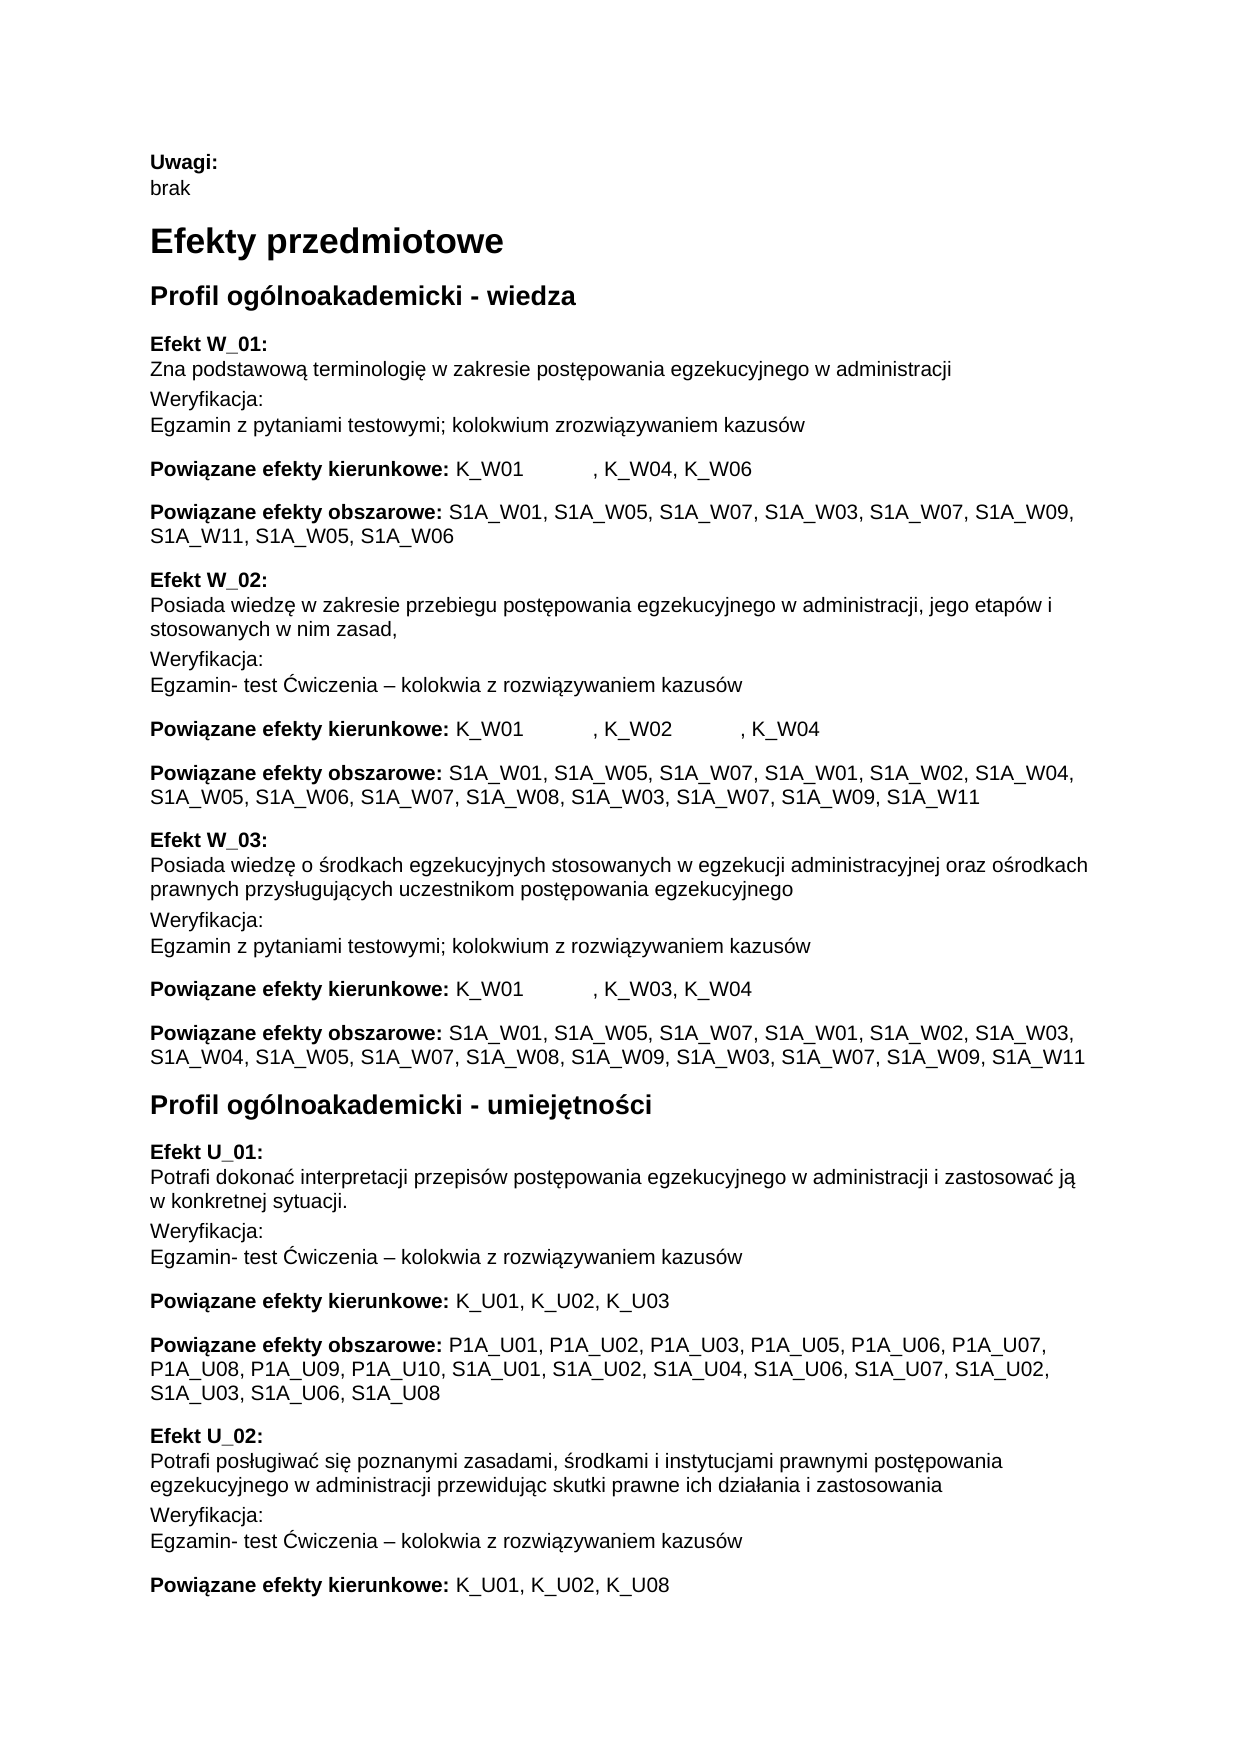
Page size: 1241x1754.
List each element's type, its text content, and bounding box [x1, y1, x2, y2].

text Powiązane efekty kierunkowe: K_W01 , K_W03, K_W04 [150, 977, 1090, 1001]
text Weryfikacja: [150, 387, 1090, 411]
text brak [150, 176, 1090, 200]
text Powiązane efekty obszarowe: S1A_W01, S1A_W05, S1A_W07, S1A_W01, S1A_W02, S1A_W03, S1A_W04, S1A_W05, S1A_W07, S1A_W08, S1A_W09, S1A_W03, S1A_W07, S1A_W09, S1A_W11 [150, 1021, 1090, 1069]
text Efekt U_01: [150, 1140, 1090, 1164]
text Efekt W_01: [150, 331, 1090, 355]
text Powiązane efekty kierunkowe: K_W01 , K_W02 , K_W04 [150, 717, 1090, 741]
text Weryfikacja: [150, 1503, 1090, 1527]
text Posiada wiedzę o środkach egzekucyjnych stosowanych w egzekucji administracyjnej oraz ośrodkach prawnych przysługujących uczestnikom postępowania egzekucyjnego [150, 853, 1090, 901]
text Efekt W_02: [150, 568, 1090, 592]
text Efekt U_02: [150, 1424, 1090, 1448]
text Powiązane efekty kierunkowe: K_U01, K_U02, K_U03 [150, 1289, 1090, 1313]
text Egzamin- test Ćwiczenia – kolokwia z rozwiązywaniem kazusów [150, 1529, 1090, 1553]
text Powiązane efekty obszarowe: P1A_U01, P1A_U02, P1A_U03, P1A_U05, P1A_U06, P1A_U07, P1A_U08, P1A_U09, P1A_U10, S1A_U01, S1A_U02, S1A_U04, S1A_U06, S1A_U07, S1A_U02, S1A_U03, S1A_U06, S1A_U08 [150, 1332, 1090, 1404]
text Egzamin- test Ćwiczenia – kolokwia z rozwiązywaniem kazusów [150, 673, 1090, 697]
text Potrafi dokonać interpretacji przepisów postępowania egzekucyjnego w administracji i zastosować ją w konkretnej sytuacji. [150, 1165, 1090, 1213]
text Powiązane efekty obszarowe: S1A_W01, S1A_W05, S1A_W07, S1A_W03, S1A_W07, S1A_W09, S1A_W11, S1A_W05, S1A_W06 [150, 500, 1090, 548]
subtitle Profil ogólnoakademicki - umiejętności [150, 1089, 1090, 1120]
text Posiada wiedzę w zakresie przebiegu postępowania egzekucyjnego w administracji, jego etapów i stosowanych w nim zasad, [150, 593, 1090, 641]
text Weryfikacja: [150, 907, 1090, 931]
text Egzamin z pytaniami testowymi; kolokwium zrozwiązywaniem kazusów [150, 413, 1090, 437]
text Egzamin- test Ćwiczenia – kolokwia z rozwiązywaniem kazusów [150, 1245, 1090, 1269]
text Zna podstawową terminologię w zakresie postępowania egzekucyjnego w administracji [150, 356, 1090, 380]
text Uwagi: [150, 150, 1090, 174]
text Weryfikacja: [150, 1219, 1090, 1243]
text Egzamin z pytaniami testowymi; kolokwium z rozwiązywaniem kazusów [150, 933, 1090, 957]
text Powiązane efekty kierunkowe: K_U01, K_U02, K_U08 [150, 1573, 1090, 1597]
text Powiązane efekty obszarowe: S1A_W01, S1A_W05, S1A_W07, S1A_W01, S1A_W02, S1A_W04, S1A_W05, S1A_W06, S1A_W07, S1A_W08, S1A_W03, S1A_W07, S1A_W09, S1A_W11 [150, 761, 1090, 808]
text Weryfikacja: [150, 647, 1090, 671]
text Potrafi posługiwać się poznanymi zasadami, środkami i instytucjami prawnymi postępowania egzekucyjnego w administracji przewidując skutki prawne ich działania i zastosowania [150, 1449, 1090, 1497]
text Efekt W_03: [150, 828, 1090, 852]
subtitle Efekty przedmiotowe [150, 220, 1090, 261]
text Powiązane efekty kierunkowe: K_W01 , K_W04, K_W06 [150, 456, 1090, 480]
subtitle Profil ogólnoakademicki - wiedza [150, 280, 1090, 312]
